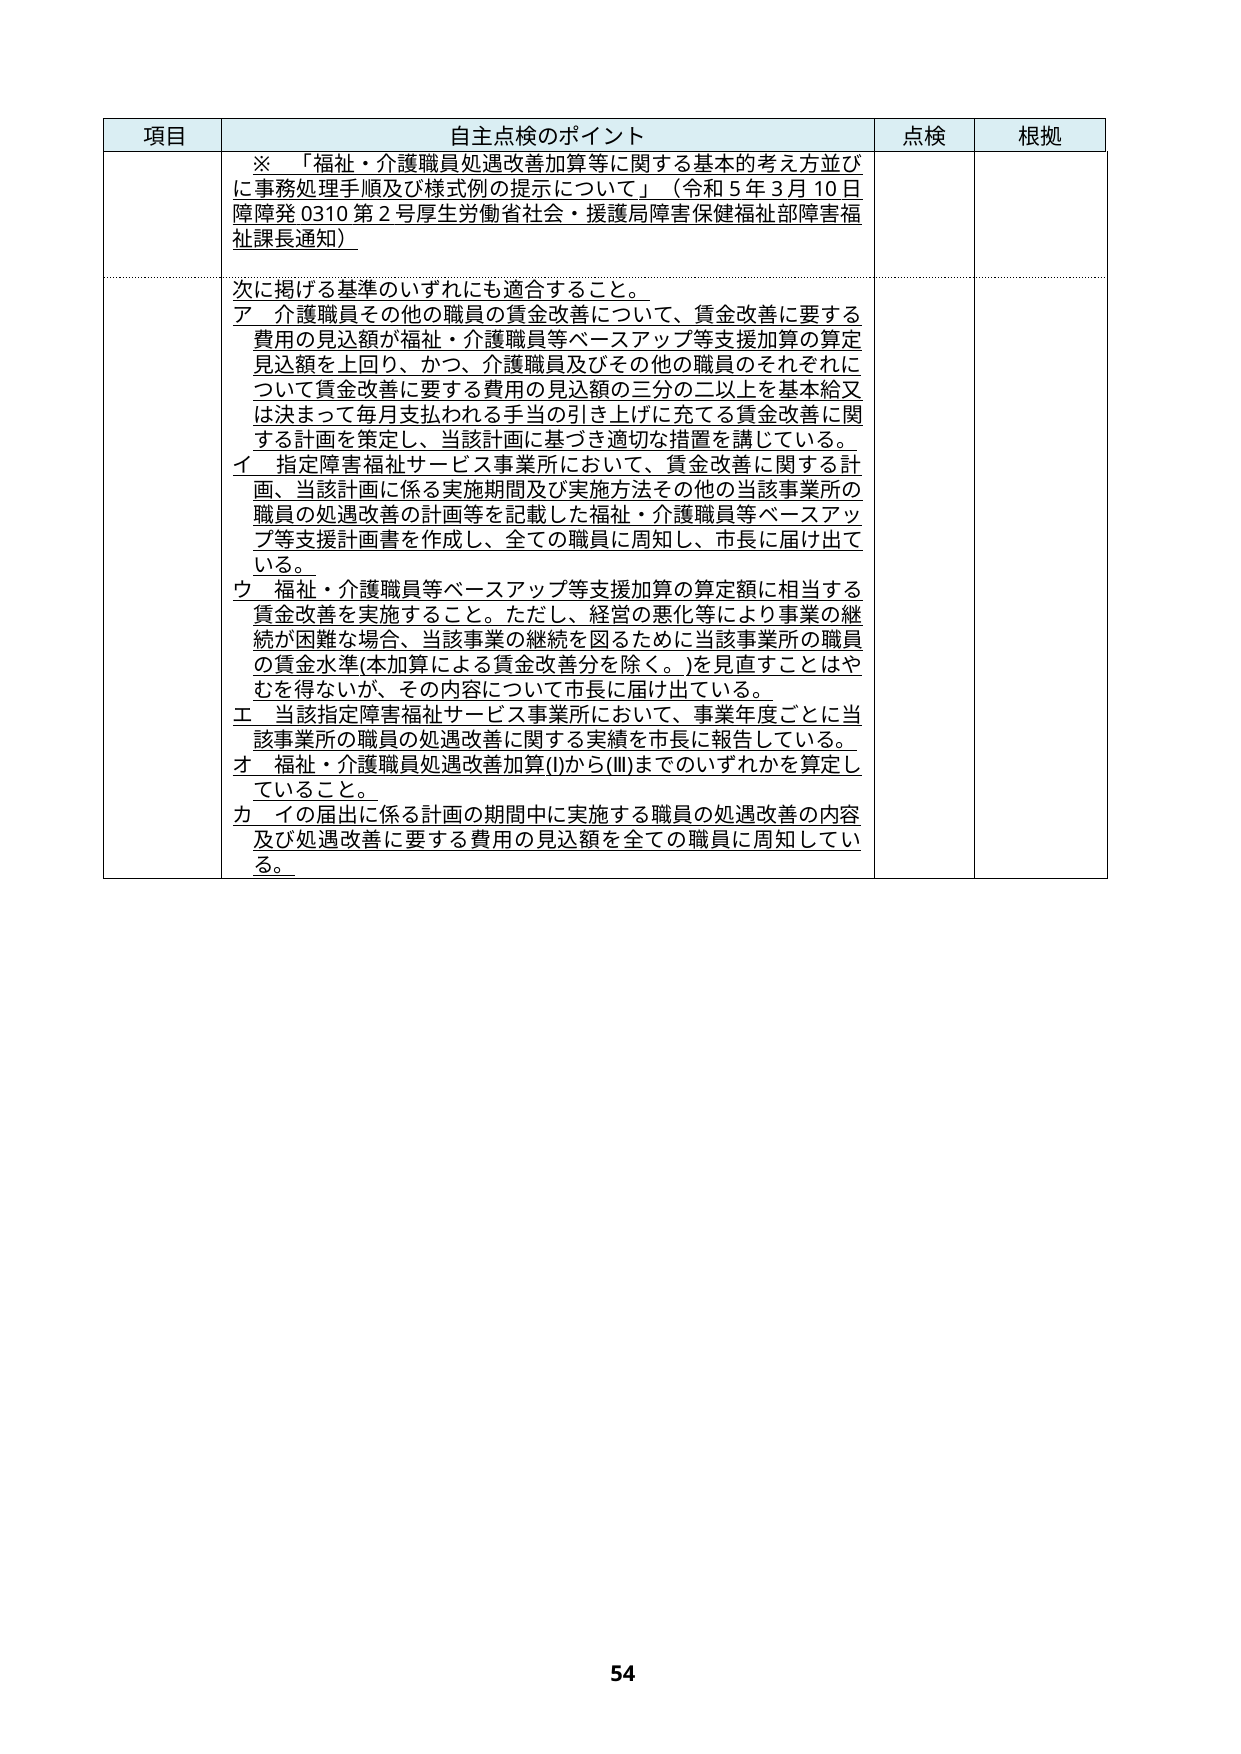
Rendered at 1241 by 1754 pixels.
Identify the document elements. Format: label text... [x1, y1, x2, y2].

table_cell [975, 151, 1107, 277]
table_cell 次に掲げる基準のいずれにも適合すること。 ア 介護職員その他の職員の賃金改善について、賃金改善に要する費用の見込額が福祉・介護職員等ベースアップ等支援加算の算定見込額を上回り、かつ、介護職員及びその他の職員のそれぞれについて賃金改善に要する費用の見込額の三分の二以上を基本給又は決まって毎月支払われる手当の引き上げに充てる賃金改善に関する計画を策定し、当該計画に基づき適切な措置を講じている。 イ 指定障害福祉サービス事業所において、賃金改善に関する計画、当該計画に係る実施期間及び実施方法その他の当該事業所の職員の処遇改善の計画等を記載した福祉・介護職員等ベースアップ等支援計画書を作成し、全ての職員に周知し、市長に届け出ている。 ウ 福祉・介護職員等ベースアップ等支援加算の算定額に相当する賃金改善を実施すること。ただし、経営の悪化等により事業の継続が困難な場合、当該事業の継続を図るために当該事業所の職員の賃金水準(本加算による賃金改善分を除く。)を見直すことはやむを得ないが、その内容について市長に届け出ている。 エ 当該指定障害福祉サービス事業所において、事業年度ごとに当該事業所の職員の処遇改善に関する実績を市長に報告している。 オ 福祉・介護職員処遇改善加算(Ⅰ)から(Ⅲ)までのいずれかを算定していること。 カ イの届出に係る計画の期間中に実施する職員の処遇改善の内容及び処遇改善に要する費用の見込額を全ての職員に周知している。 [222, 277, 874, 878]
table_cell [104, 152, 221, 277]
table_header 点検 [875, 119, 974, 151]
table_cell [875, 152, 974, 277]
table_cell [104, 277, 221, 878]
table_header 項目 [104, 119, 221, 151]
table_header 自主点検のポイント [222, 119, 874, 151]
table_cell [975, 277, 1107, 878]
table_cell ※ 「福祉・介護職員処遇改善加算等に関する基本的考え方並びに事務処理手順及び様式例の提示について」（令和5年3月10日障障発0310第2号厚生労働省社会・援護局障害保健福祉部障害福祉課長通知） [222, 152, 874, 277]
table_header 根拠 [975, 119, 1105, 151]
table_cell [875, 277, 974, 878]
